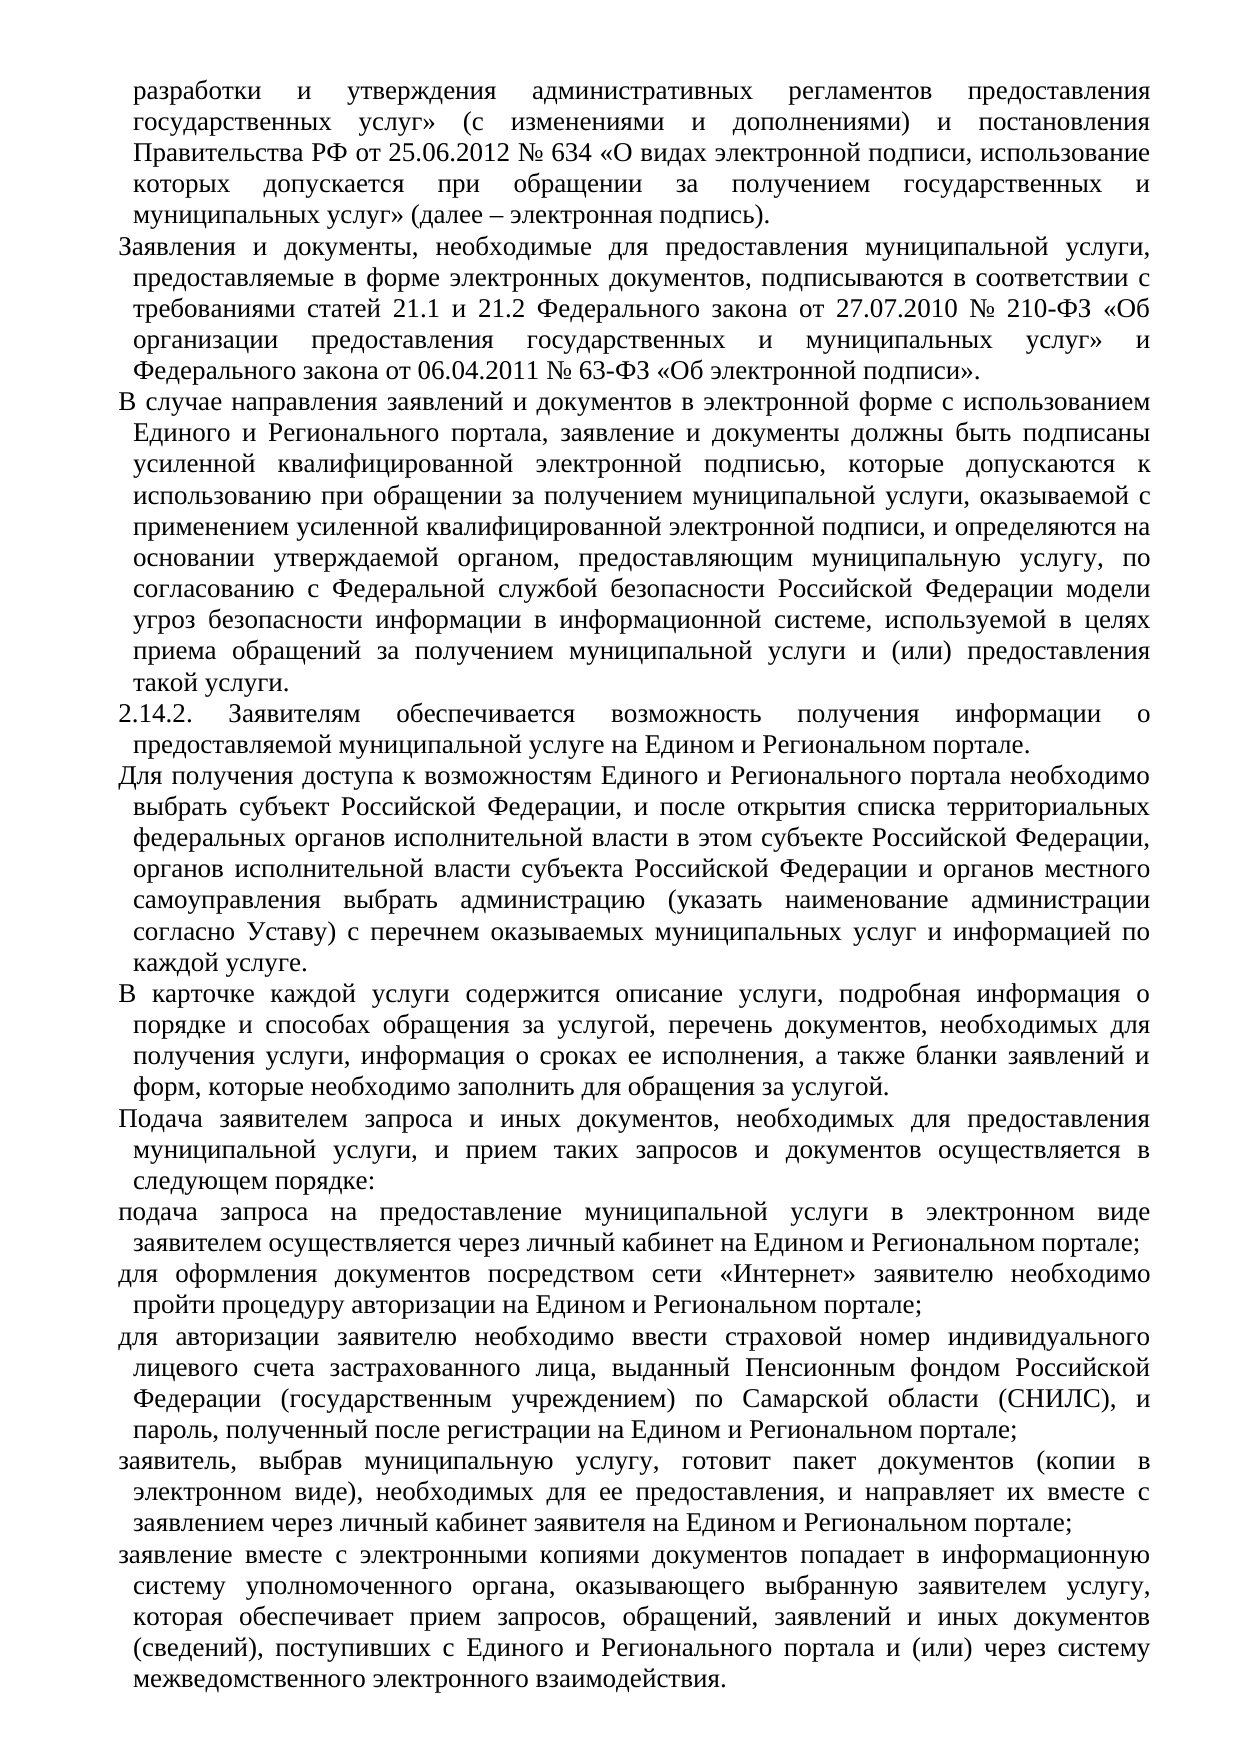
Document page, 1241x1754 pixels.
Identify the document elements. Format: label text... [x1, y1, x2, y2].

text Подача заявителем запроса и иных документов, необходимых для предоставления муниципальной услуги, и прием таких запросов и документов осуществляется в следующем порядке: [118, 1102, 1152, 1195]
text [118, 74, 1152, 229]
text Заявления и документы, необходимые для предоставления муниципальной услуги, предоставляемые в форме электронных документов, подписываются в соответствии с требованиями статей 21.1 и 21.2 Федерального закона от 27.07.2010 № 210-ФЗ «Об организации предоставления государственных и муниципальных услуг» и Федерального закона от 06.04.2011 № 63-ФЗ «Об электронной подписи». [118, 229, 1152, 385]
text В случае направления заявлений и документов в электронной форме с использованием Единого и Регионального портала, заявление и документы должны быть подписаны усиленной квалифицированной электронной подписью, которые допускаются к использованию при обращении за получением муниципальной услуги, оказываемой с применением усиленной квалифицированной электронной подписи, и определяются на основании утверждаемой органом, предоставляющим муниципальную услугу, по согласованию с Федеральной службой безопасности Российской Федерации модели угроз безопасности информации в информационной системе, используемой в целях приема обращений за получением муниципальной услуги и (или) предоставления такой услуги. [118, 385, 1152, 697]
text для оформления документов посредством сети «Интернет» заявителю необходимо пройти процедуру авторизации на Едином и Региональном портале; [118, 1257, 1152, 1320]
text 2.14.2. Заявителям обеспечивается возможность получения информации о предоставляемой муниципальной услуге на Едином и Региональном портале. [118, 697, 1152, 759]
text заявление вместе с электронными копиями документов попадает в информационную систему уполномоченного органа, оказывающего выбранную заявителем услугу, которая обеспечивает прием запросов, обращений, заявлений и иных документов (сведений), поступивших с Единого и Регионального портала и (или) через систему межведомственного электронного взаимодействия. [118, 1538, 1152, 1693]
text для авторизации заявителю необходимо ввести страховой номер индивидуального лицевого счета застрахованного лица, выданный Пенсионным фондом Российской Федерации (государственным учреждением) по Самарской области (СНИЛС), и пароль, полученный после регистрации на Едином и Региональном портале; [118, 1320, 1152, 1444]
text заявитель, выбрав муниципальную услугу, готовит пакет документов (копии в электронном виде), необходимых для ее предоставления, и направляет их вместе с заявлением через личный кабинет заявителя на Едином и Региональном портале; [118, 1444, 1152, 1538]
text подача запроса на предоставление муниципальной услуги в электронном виде заявителем осуществляется через личный кабинет на Едином и Региональном портале; [118, 1195, 1152, 1257]
text Для получения доступа к возможностям Единого и Регионального портала необходимо выбрать субъект Российской Федерации, и после открытия списка территориальных федеральных органов исполнительной власти в этом субъекте Российской Федерации, органов исполнительной власти субъекта Российской Федерации и органов местного самоуправления выбрать администрацию (указать наименование администрации согласно Уставу) с перечнем оказываемых муниципальных услуг и информацией по каждой услуге. [118, 759, 1152, 977]
text В карточке каждой услуги содержится описание услуги, подробная информация о порядке и способах обращения за услугой, перечень документов, необходимых для получения услуги, информация о сроках ее исполнения, а также бланки заявлений и форм, которые необходимо заполнить для обращения за услугой. [118, 977, 1152, 1102]
